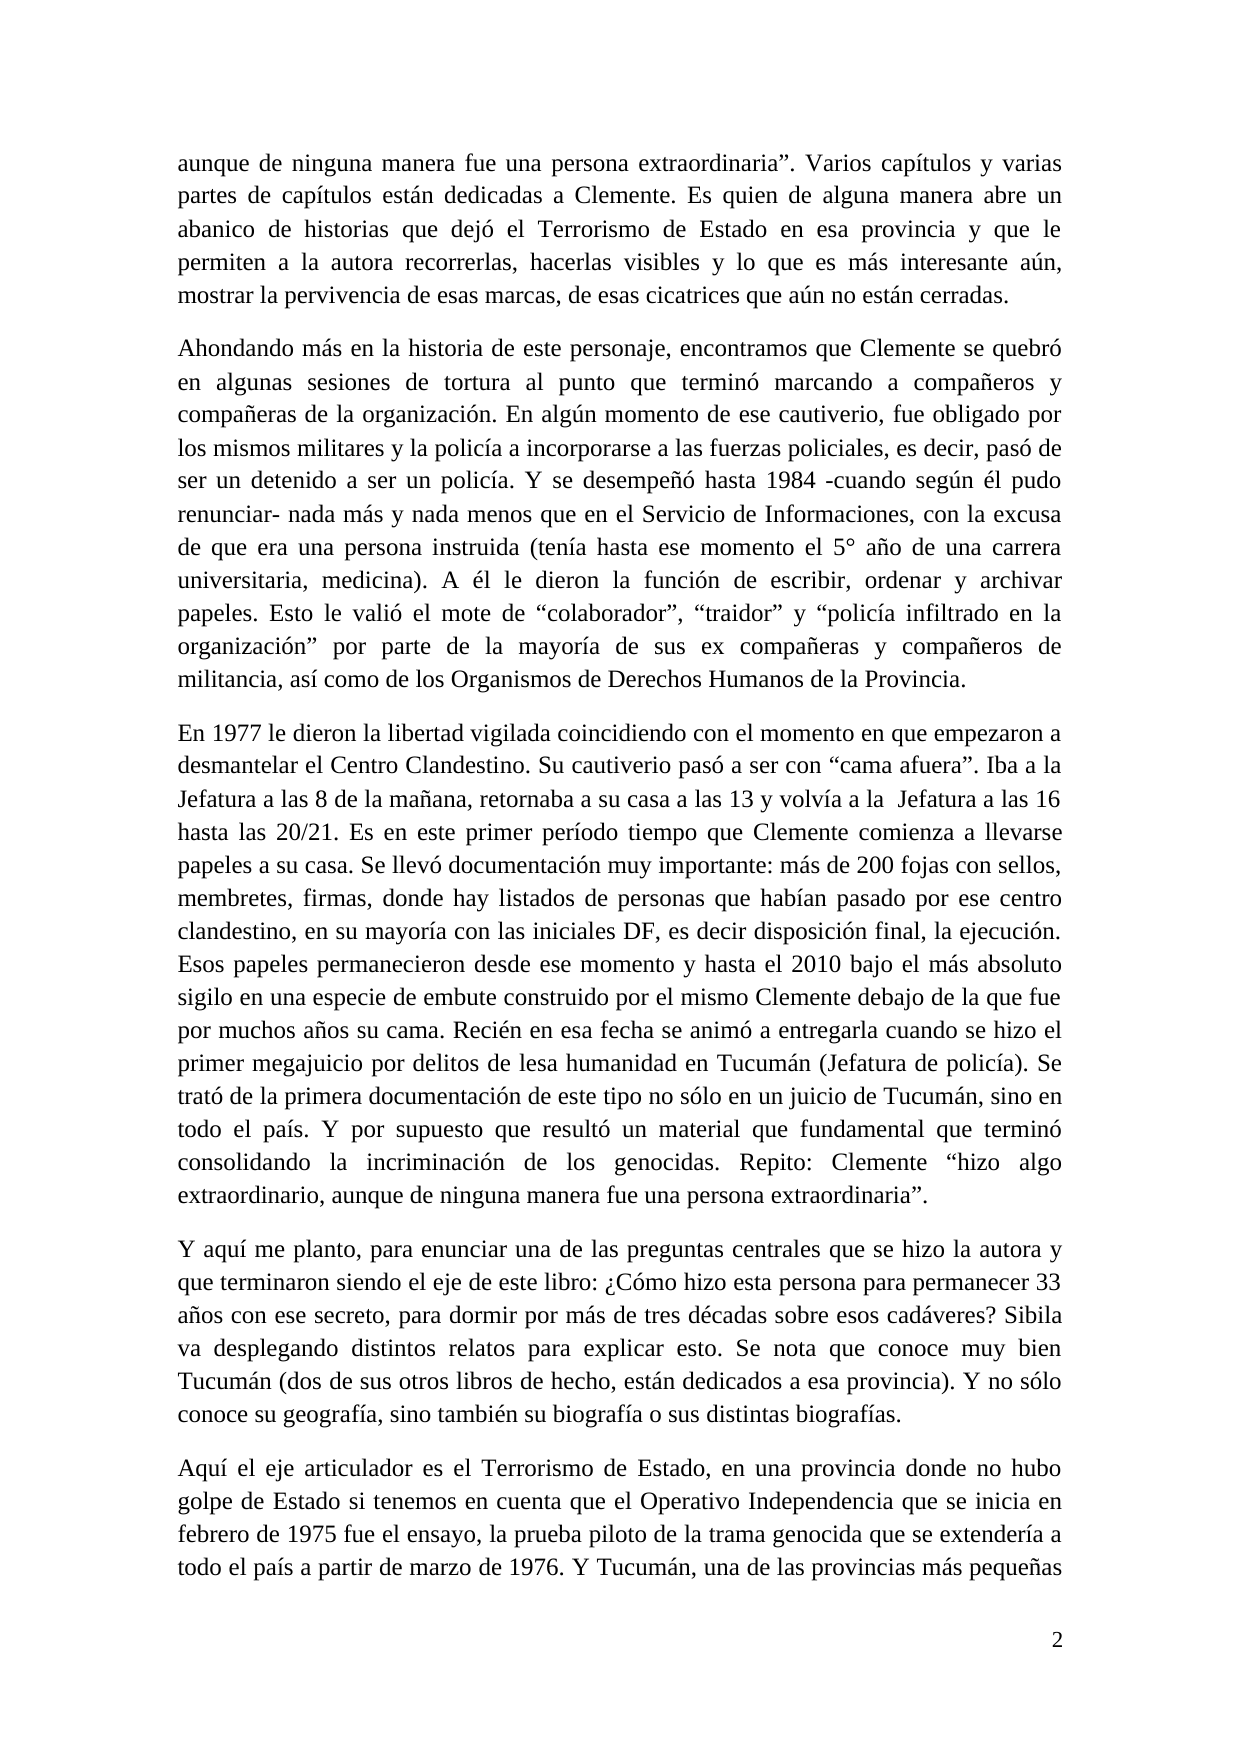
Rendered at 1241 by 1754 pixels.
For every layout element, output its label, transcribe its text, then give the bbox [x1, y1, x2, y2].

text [177, 1453, 1063, 1581]
text Y aquí me planto, para enunciar una de las preguntas centrales que se hizo la autora y que terminaron siendo el eje de este libro: ¿Cómo hizo esta persona para permanecer 33 años con ese secreto, para dormir por más de tres décadas sobre esos cadáveres? Sibila va desplegando distintos relatos para explicar esto. Se nota que conoce muy bien Tucumán (dos de sus otros libros de hecho, están dedicados a esa provincia). Y no sólo conoce su geografía, sino también su biografía o sus distintas biografías. [177, 1234, 1063, 1428]
text Ahondando más en la historia de este personaje, encontramos que Clemente se quebró en algunas sesiones de tortura al punto que terminó marcando a compañeros y compañeras de la organización. En algún momento de ese cautiverio, fue obligado por los mismos militares y la policía a incorporarse a las fuerzas policiales, es decir, pasó de ser un detenido a ser un policía. Y se desempeñó hasta 1984 -cuando según él pudo renunciar- nada más y nada menos que en el Servicio de Informaciones, con la excusa de que era una persona instruida (tenía hasta ese momento el 5° año de una carrera universitaria, medicina). A él le dieron la función de escribir, ordenar y archivar papeles. Esto le valió el mote de “colaborador”, “traidor” y “policía infiltrado en la organización” por parte de la mayoría de sus ex compañeras y compañeros de militancia, así como de los Organismos de Derechos Humanos de la Provincia. [177, 333, 1063, 692]
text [177, 148, 1063, 308]
text En 1977 le dieron la libertad vigilada coincidiendo con el momento en que empezaron a desmantelar el Centro Clandestino. Su cautiverio pasó a ser con “cama afuera”. Iba a la Jefatura a las 8 de la mañana, retornaba a su casa a las 13 y volvía a la Jefatura a las 16 hasta las 20/21. Es en este primer período tiempo que Clemente comienza a llevarse papeles a su casa. Se llevó documentación muy importante: más de 200 fojas con sellos, membretes, firmas, donde hay listados de personas que habían pasado por ese centro clandestino, en su mayoría con las iniciales DF, es decir disposición final, la ejecución. Esos papeles permanecieron desde ese momento y hasta el 2010 bajo el más absoluto sigilo en una especie de embute construido por el mismo Clemente debajo de la que fue por muchos años su cama. Recién en esa fecha se animó a entregarla cuando se hizo el primer megajuicio por delitos de lesa humanidad en Tucumán (Jefatura de policía). Se trató de la primera documentación de este tipo no sólo en un juicio de Tucumán, sino en todo el país. Y por supuesto que resultó un material que fundamental que terminó consolidando la incriminación de los genocidas. Repito: Clemente “hizo algo extraordinario, aunque de ninguna manera fue una persona extraordinaria”. [177, 718, 1063, 1209]
